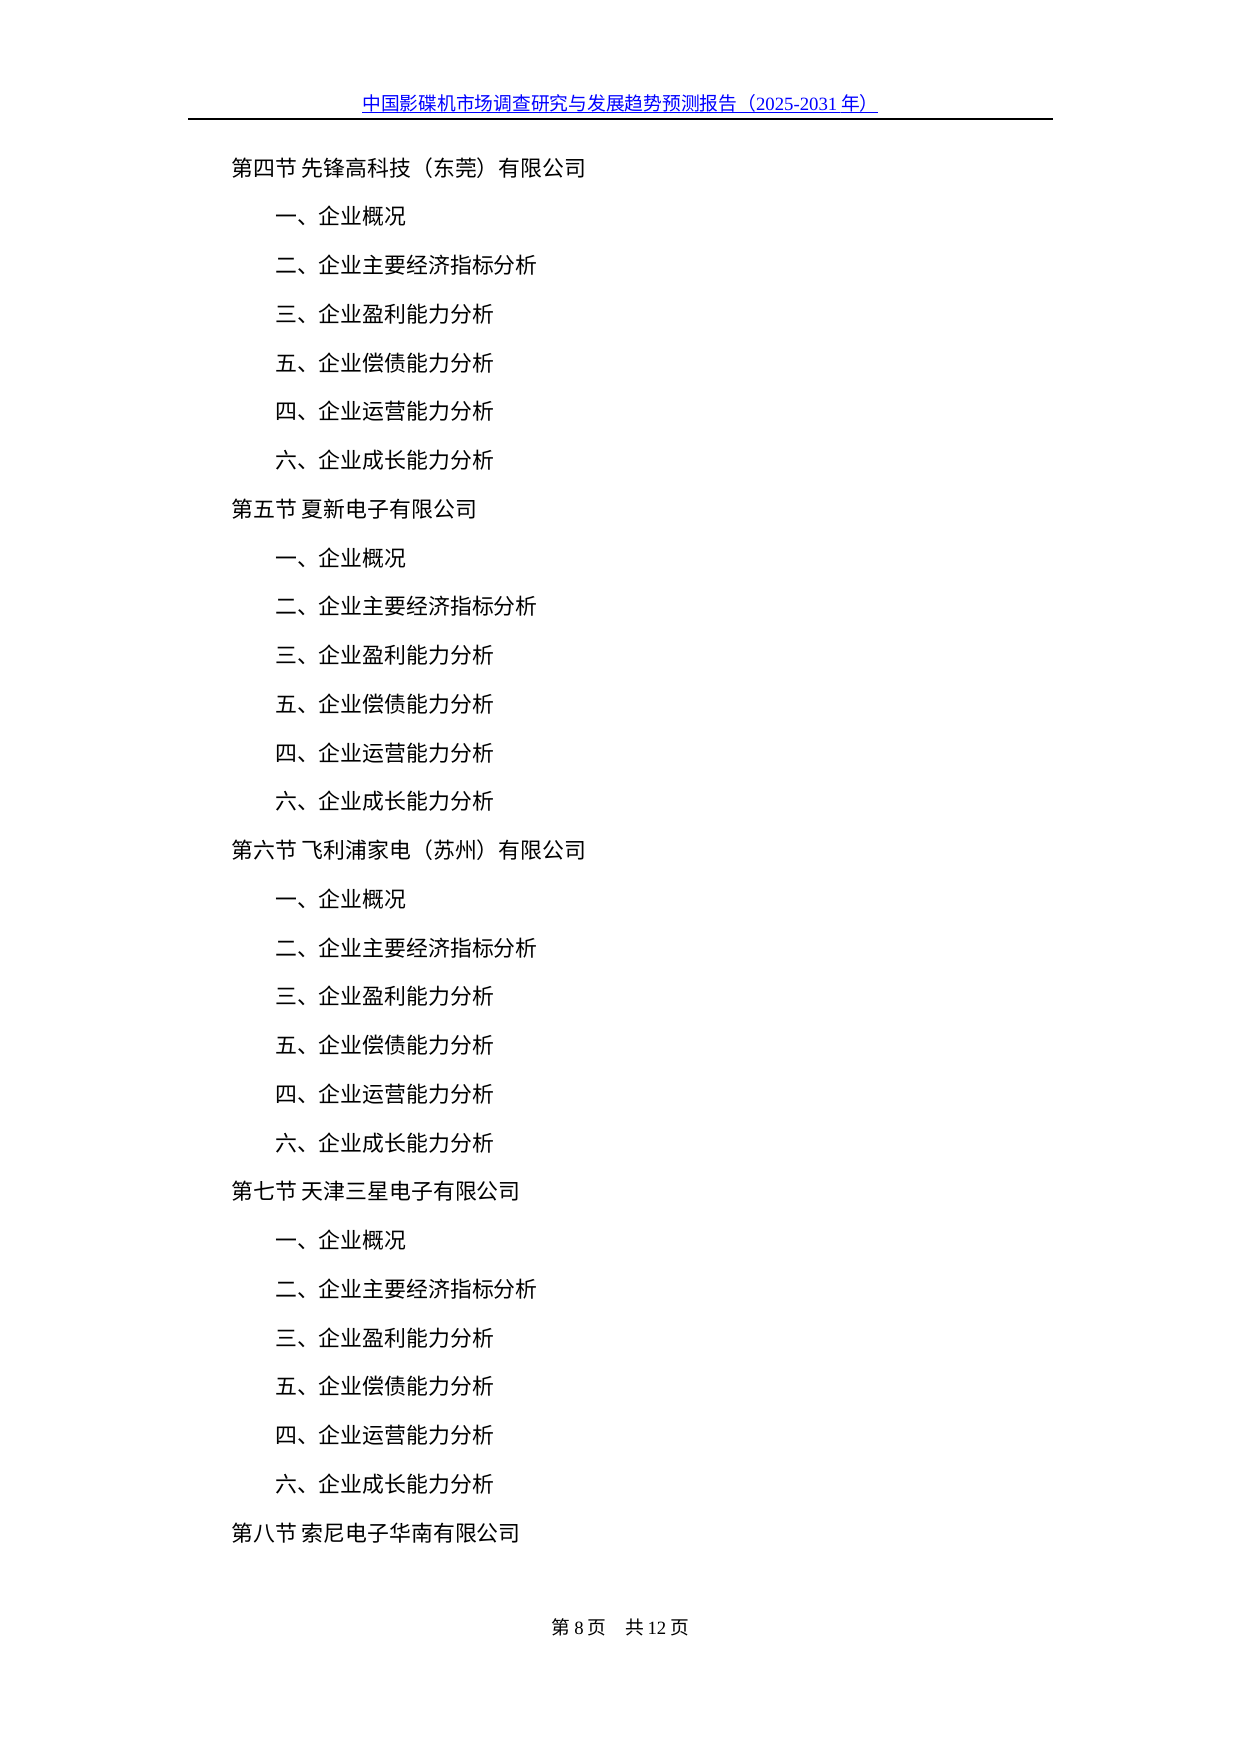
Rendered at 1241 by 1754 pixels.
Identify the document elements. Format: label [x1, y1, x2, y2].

text [187, 150, 1053, 1548]
